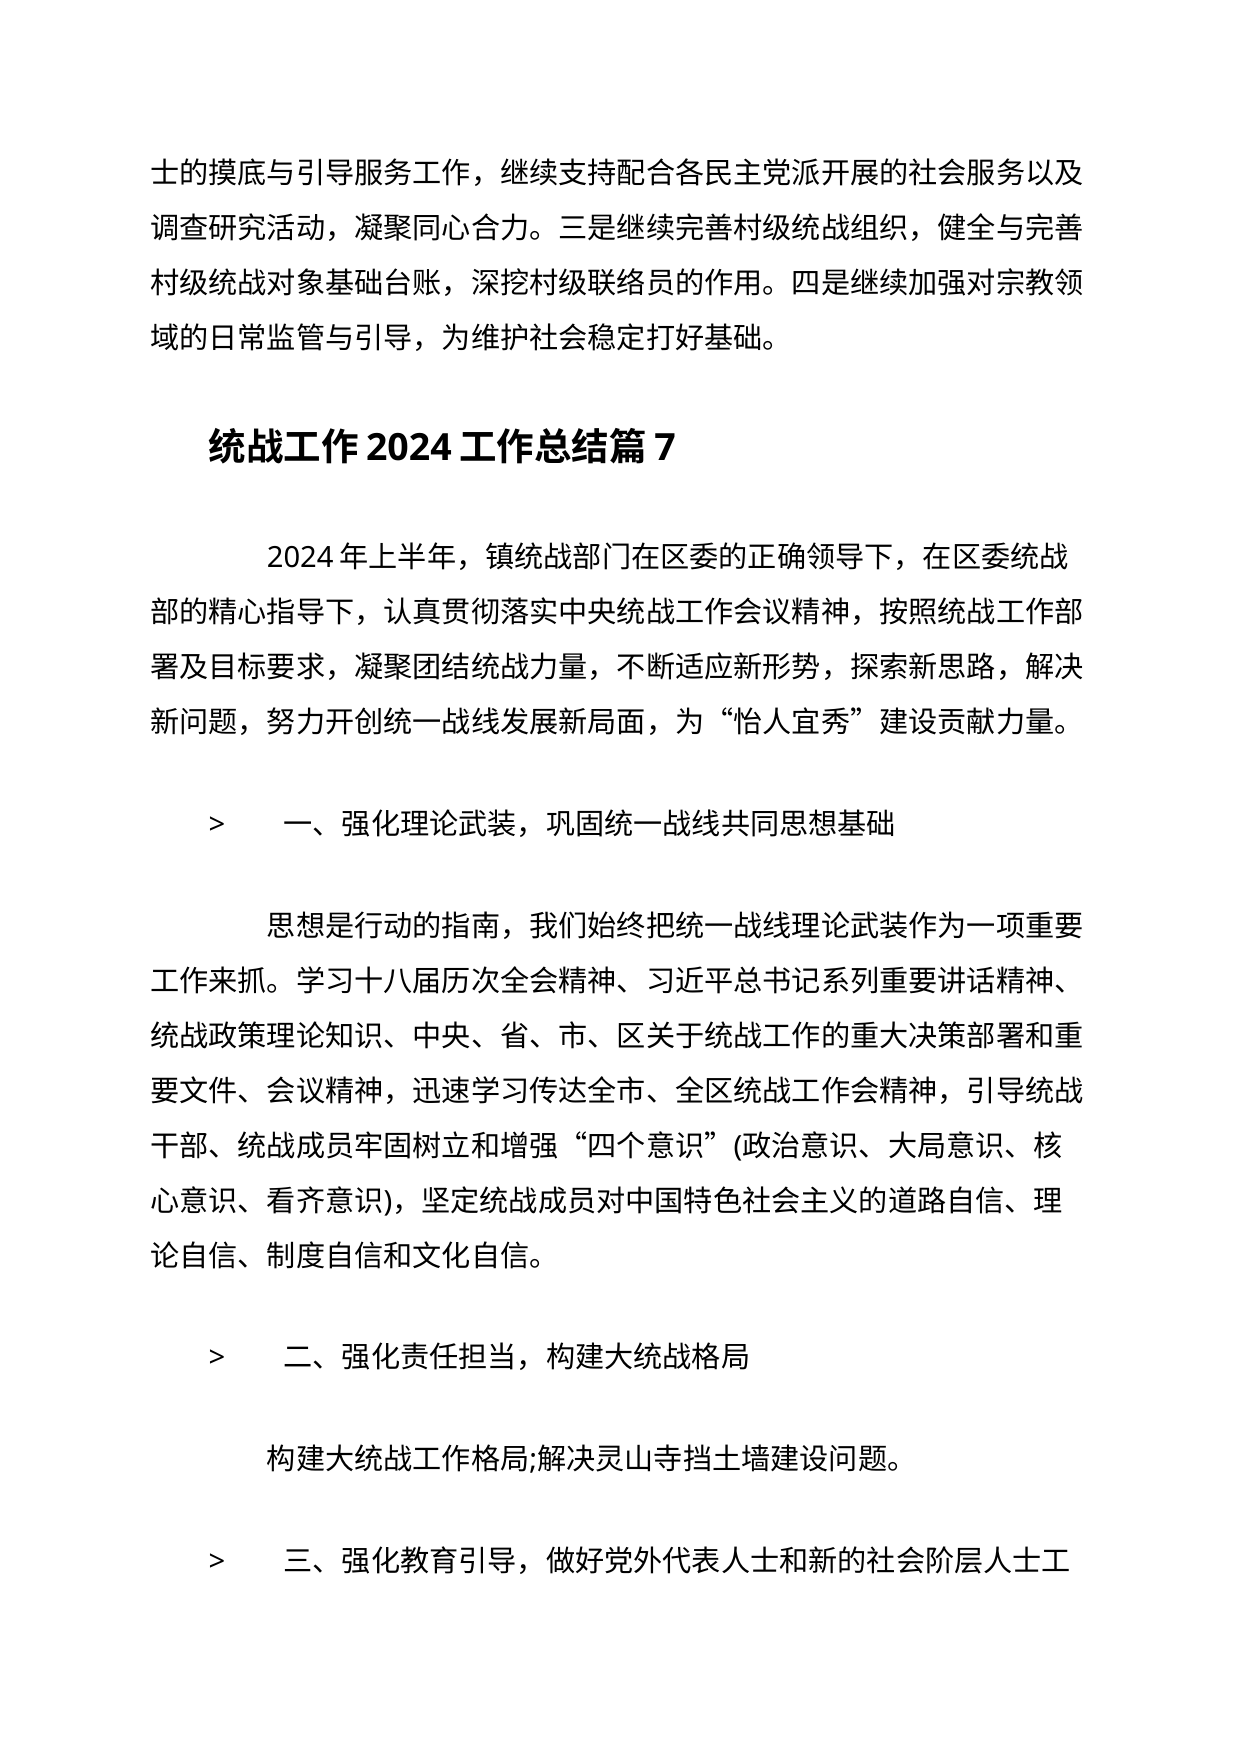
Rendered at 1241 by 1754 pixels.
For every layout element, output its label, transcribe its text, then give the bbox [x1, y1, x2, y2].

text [150, 1538, 1090, 1580]
text 思想是行动的指南，我们始终把统一战线理论武装作为一项重要工作来抓。学习十八届历次全会精神、习近平总书记系列重要讲话精神、统战政策理论知识、中央、省、市、区关于统战工作的重大决策部署和重要文件、会议精神，迅速学习传达全市、全区统战工作会精神，引导统战干部、统战成员牢固树立和增强“四个意识”(政治意识、大局意识、核心意识、看齐意识)，坚定统战成员对中国特色社会主义的道路自信、理论自信、制度自信和文化自信。 [150, 903, 1090, 1274]
text 2024年上半年，镇统战部门在区委的正确领导下，在区委统战部的精心指导下，认真贯彻落实中央统战工作会议精神，按照统战工作部署及目标要求，凝聚团结统战力量，不断适应新形势，探索新思路，解决新问题，努力开创统一战线发展新局面，为“怡人宜秀”建设贡献力量。 [150, 534, 1090, 741]
text 构建大统战工作格局;解决灵山寺挡土墙建设问题。 [150, 1436, 1090, 1478]
text > 一、强化理论武装，巩固统一战线共同思想基础 [150, 801, 1090, 843]
text 统战工作2024工作总结篇7 [150, 416, 1090, 471]
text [150, 150, 1090, 357]
text > 二、强化责任担当，构建大统战格局 [150, 1334, 1090, 1376]
